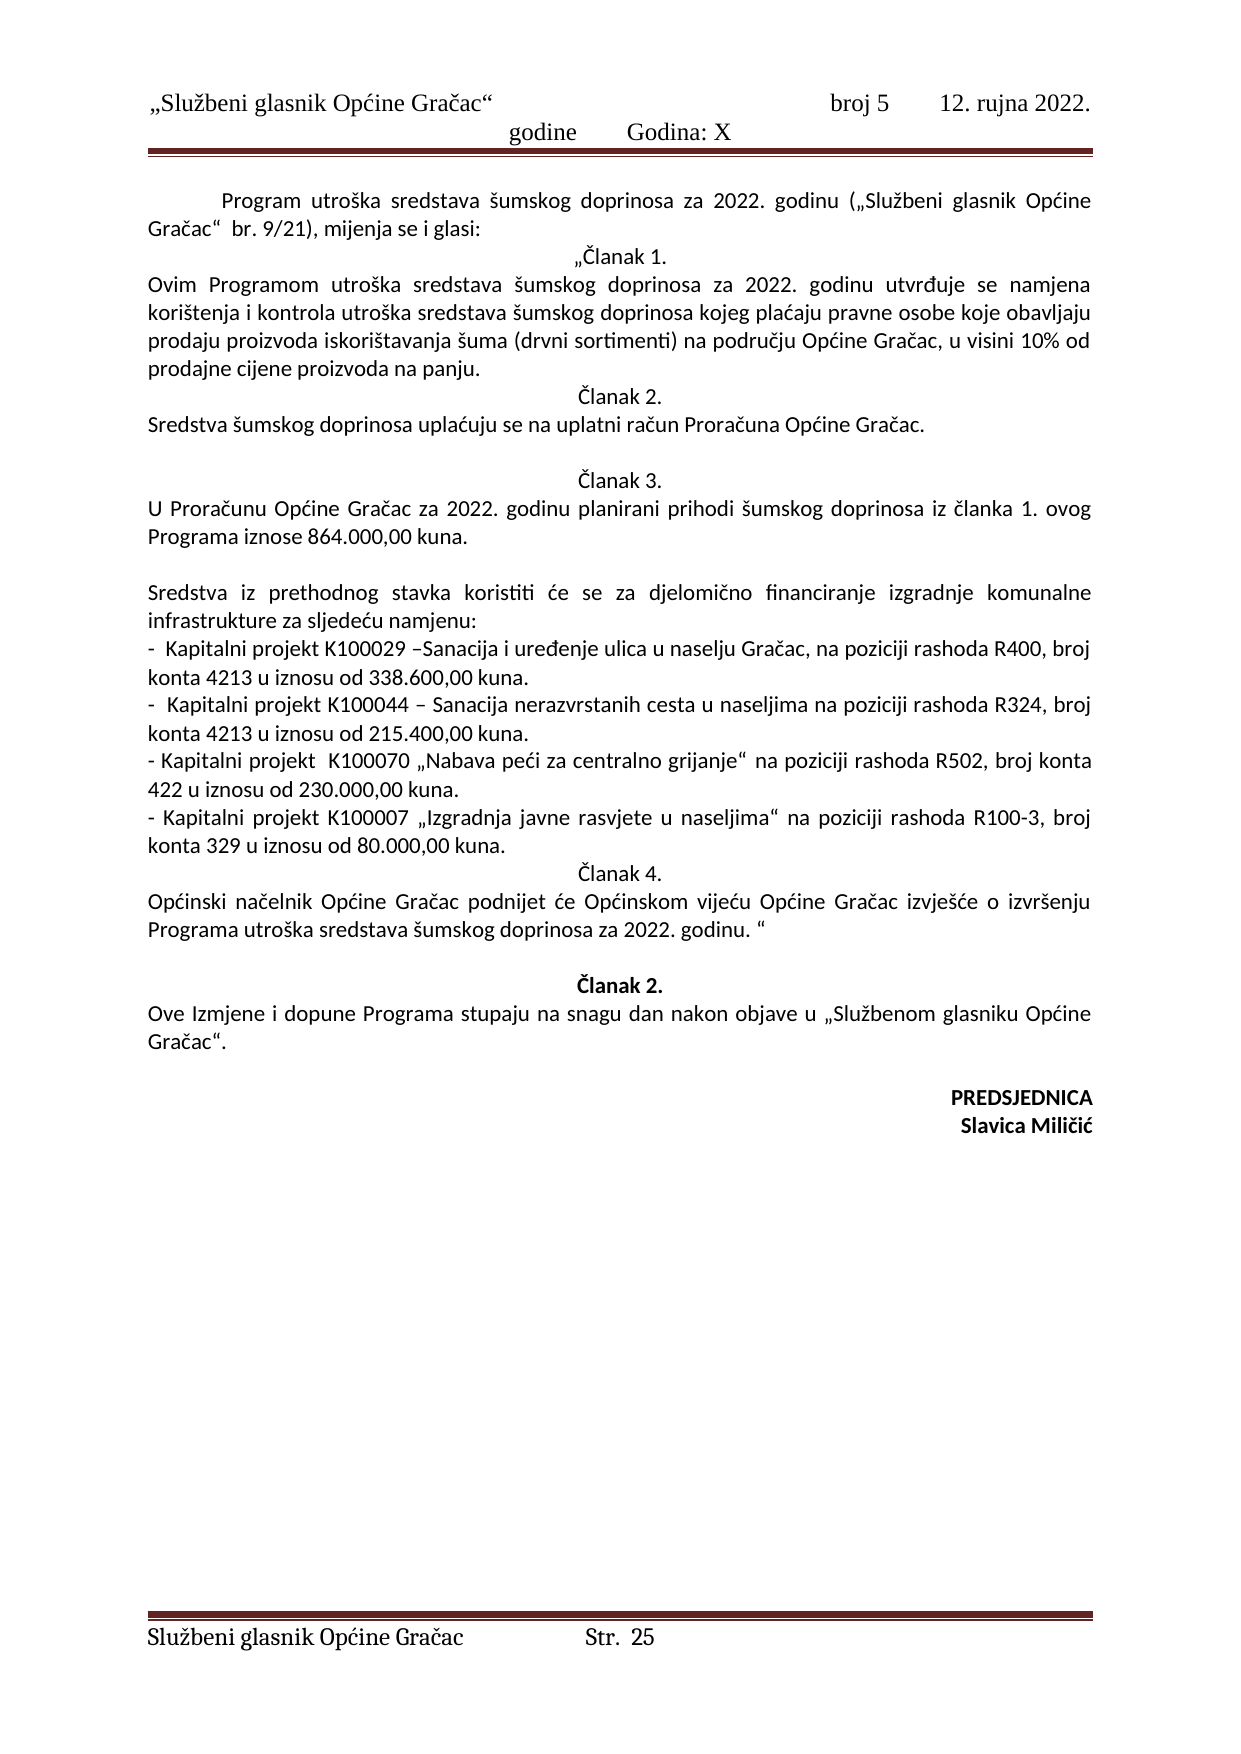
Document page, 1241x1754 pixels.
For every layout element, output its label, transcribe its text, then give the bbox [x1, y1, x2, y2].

text Članak 4. [148, 859, 1093, 887]
text Program utroška sredstava šumskog doprinosa za 2022. godinu („Službeni glasnik Općine Gračac“ br. 9/21), mijenja se i glasi: [148, 186, 1093, 242]
text Sredstva iz prethodnog stavka koristiti će se za djelomično financiranje izgradnje komunalne infrastrukture za sljedeću namjenu: [148, 578, 1093, 634]
text Sredstva šumskog doprinosa uplaćuju se na uplatni račun Proračuna Općine Gračac. [148, 410, 1093, 438]
text Ovim Programom utroška sredstava šumskog doprinosa za 2022. godinu utvrđuje se namjena korištenja i kontrola utroška sredstava šumskog doprinosa kojeg plaćaju pravne osobe koje obavljaju prodaju proizvoda iskorištavanja šuma (drvni sortimenti) na području Općine Gračac, u visini 10% od prodajne cijene proizvoda na panju. [148, 270, 1093, 382]
text Članak 2. [148, 382, 1093, 410]
text - Kapitalni projekt K100029 –Sanacija i uređenje ulica u naselju Gračac, na poziciji rashoda R400, broj konta 4213 u iznosu od 338.600,00 kuna. [148, 634, 1093, 691]
text U Proračunu Općine Gračac za 2022. godinu planirani prihodi šumskog doprinosa iz članka 1. ovog Programa iznose 864.000,00 kuna. [148, 494, 1093, 551]
text PREDSJEDNICA [738, 1083, 1093, 1111]
text Članak 3. [148, 466, 1093, 494]
text - Kapitalni projekt K100007 „Izgradnja javne rasvjete u naseljima“ na poziciji rashoda R100-3, broj konta 329 u iznosu od 80.000,00 kuna. [148, 803, 1093, 859]
text Ove Izmjene i dopune Programa stupaju na snagu dan nakon objave u „Službenom glasniku Općine Gračac“. [148, 999, 1093, 1055]
text Općinski načelnik Općine Gračac podnijet će Općinskom vijeću Općine Gračac izvješće o izvršenju Programa utroška sredstava šumskog doprinosa za 2022. godinu. “ [148, 887, 1093, 943]
text - Kapitalni projekt K100070 „Nabava peći za centralno grijanje“ na poziciji rashoda R502, broj konta 422 u iznosu od 230.000,00 kuna. [148, 747, 1093, 803]
text Slavica Miličić [738, 1111, 1093, 1139]
text - Kapitalni projekt K100044 – Sanacija nerazvrstanih cesta u naseljima na poziciji rashoda R324, broj konta 4213 u iznosu od 215.400,00 kuna. [148, 691, 1093, 747]
text „Članak 1. [148, 242, 1093, 270]
text Članak 2. [148, 971, 1093, 999]
